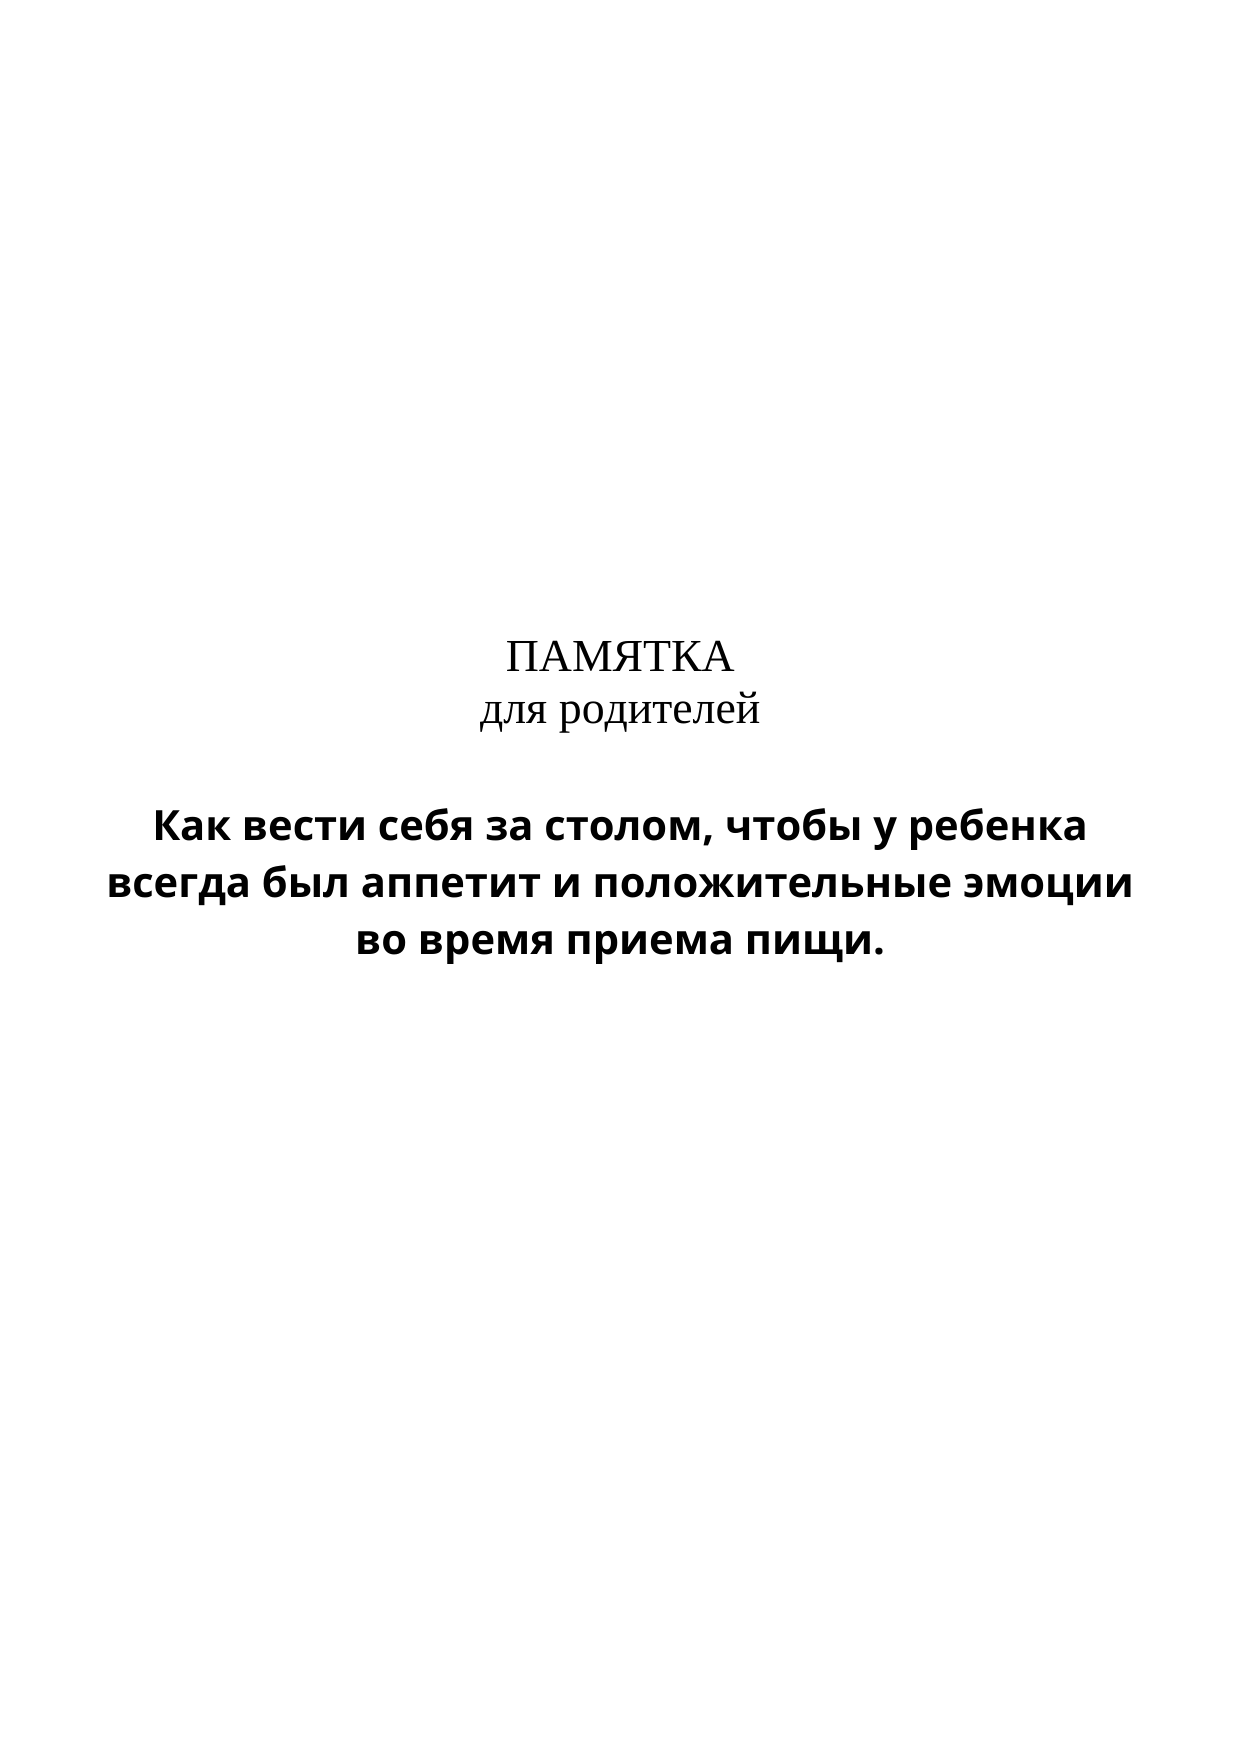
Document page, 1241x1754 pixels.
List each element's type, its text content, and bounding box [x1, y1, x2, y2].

text Как вести себя за столом, чтобы у ребенка всегда был аппетит и положительные эмоции во время приема пищи. [75, 796, 1165, 967]
text для родителей [75, 681, 1165, 734]
text ПАМЯТКА [75, 628, 1165, 681]
